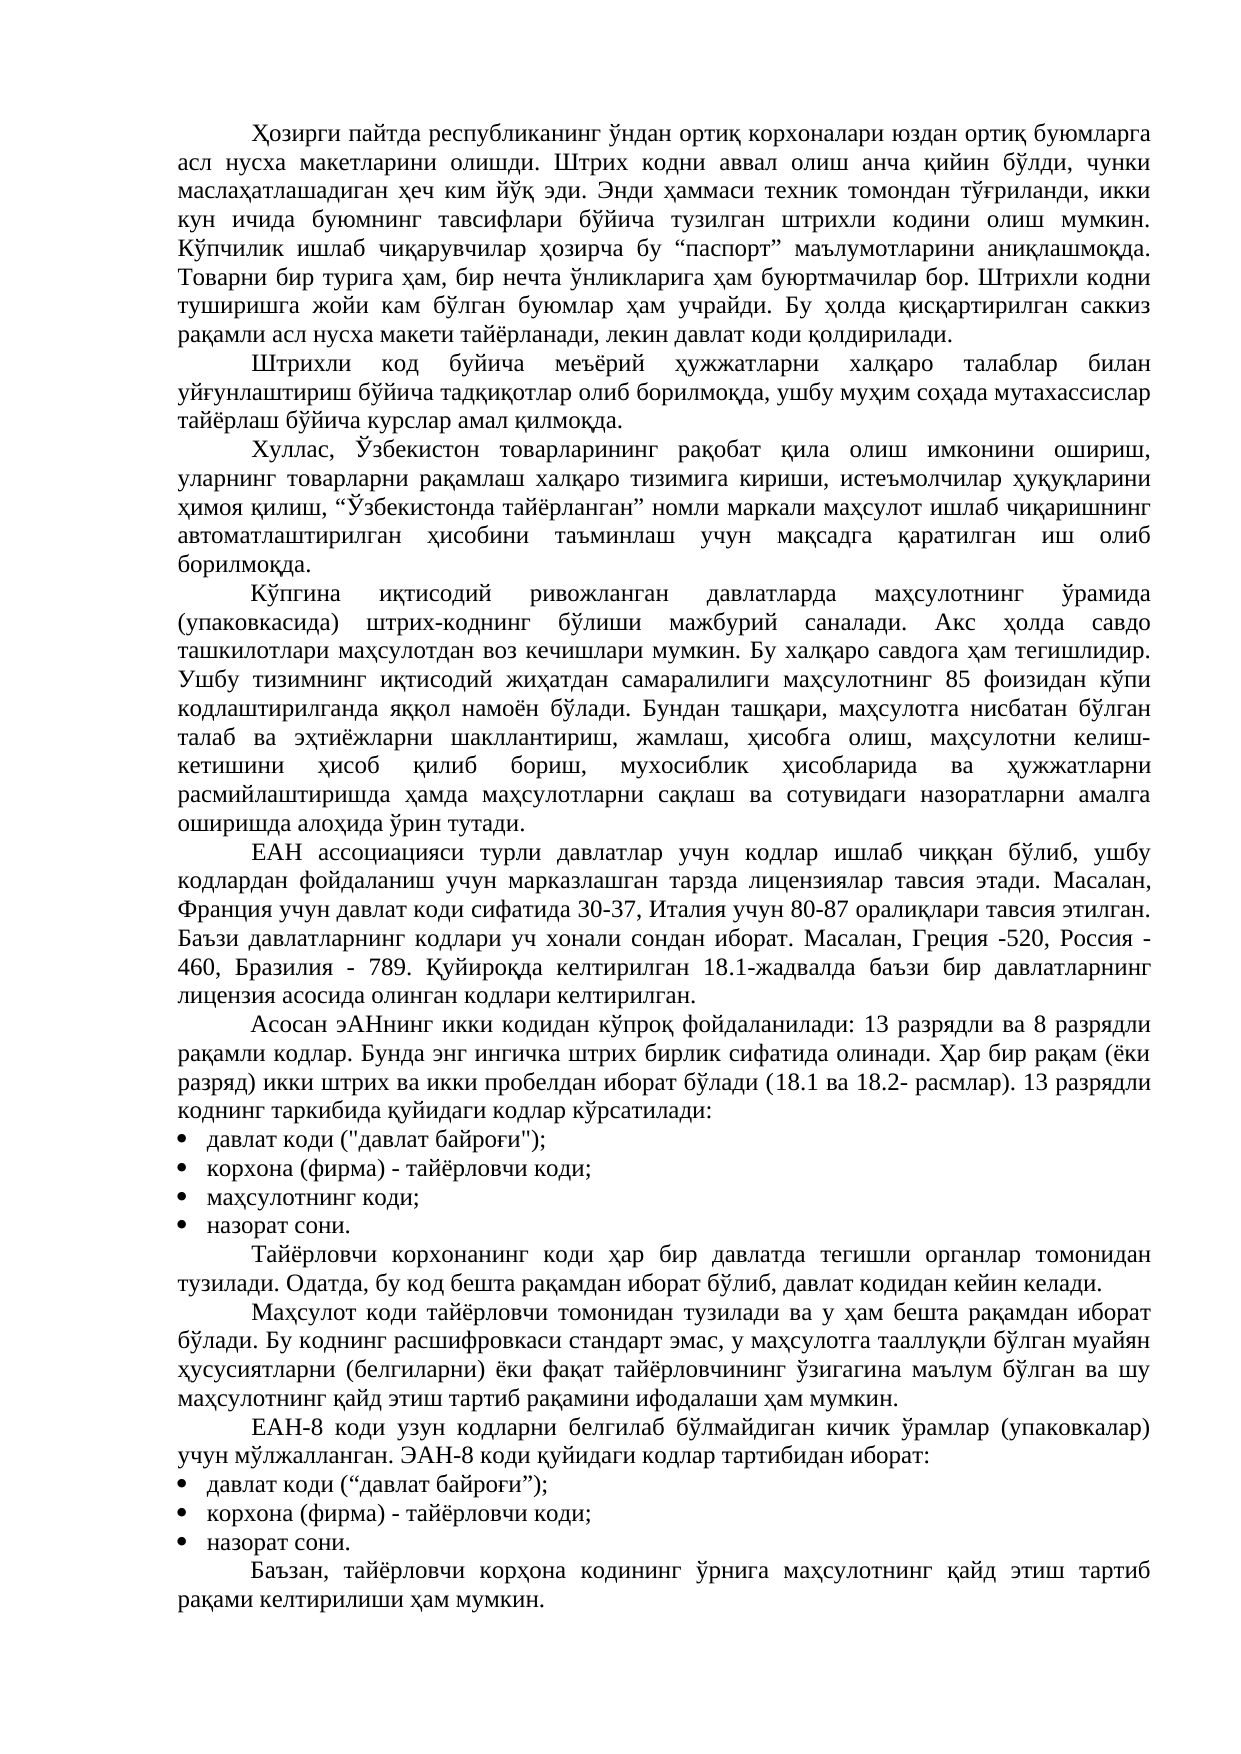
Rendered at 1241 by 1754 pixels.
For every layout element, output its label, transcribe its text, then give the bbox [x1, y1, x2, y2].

list корхона (фирма) - тайёрловчи коди; [177, 1153, 1152, 1182]
text Кўпгина иқтисодий ривожланган давлатларда маҳсулотнинг ўрамида (упаковкасида) штрих-коднинг бўлиши мажбурий саналади. Акс ҳолда савдо ташкилотлари маҳсулотдан воз кечишлари мумкин. Бу халқаро савдога ҳам тегишлидир. Ушбу тизимнинг иқтисодий жиҳатдан самаралилиги маҳсулотнинг 85 фоизидан кўпи кодлаштирилганда яққол намоён бўлади. Бундан ташқари, маҳсулотга нисбатан бўлган талаб ва эҳтиёжларни шакллантириш, жамлаш, ҳисобга олиш, маҳсулотни келиш-кетишини ҳисоб қилиб бориш, мухосиблик ҳисобларида ва ҳужжатларни расмийлаштиришда ҳамда маҳсулотларни сақлаш ва сотувидаги назоратларни амалга оширишда алоҳида ўрин тутади. [177, 578, 1152, 837]
text Асосан эАНнинг икки кодидан кўпроқ фойдаланилади: 13 разрядли ва 8 разрядли рақамли кодлар. Бунда энг ингичка штрих бирлик сифатида олинади. Ҳар бир рақам (ёки разряд) икки штрих ва икки пробелдан иборат бўлади (18.1 ва 18.2- расмлар). 13 разрядли коднинг таркибида қуйидаги кодлар кўрсатилади: [177, 1009, 1152, 1124]
list назорат сони. [177, 1211, 1152, 1239]
list назорат сони. [177, 1527, 1152, 1556]
text ЕАН ассоциацияси турли давлатлар учун кодлар ишлаб чиққан бўлиб, ушбу кодлардан фойдаланиш учун марказлашган тарзда лицензиялар тавсия этади. Масалан, Франция учун давлат коди сифатида 30-37, Италия учун 80-87 оралиқлари тавсия этилган. Баъзи давлатларнинг кодлари уч хонали сондан иборат. Масалан, Греция -520, Россия - 460, Бразилия - 789. Қуйироқда келтирилган 18.1-жадвалда баъзи бир давлатларнинг лицензия асосида олинган кодлари келтирилган. [177, 837, 1152, 1009]
text Штрихли код буйича меъёрий ҳужжатларни халқаро талаблар билан уйғунлаштириш бўйича тадқиқотлар олиб борилмоқда, ушбу муҳим соҳада мутахассислар тайёрлаш бўйича курслар амал қилмоқда. [177, 348, 1152, 434]
text Баъзан, тайёрловчи корҳона кодининг ўрнига маҳсулотнинг қайд этиш тартиб рақами келтирилиши ҳам мумкин. [177, 1556, 1152, 1613]
text ЕАН-8 коди узун кодларни белгилаб бўлмайдиган кичик ўрамлар (упаковкалар) учун мўлжалланган. ЭАН-8 коди қуйидаги кодлар тартибидан иборат: [177, 1412, 1152, 1469]
text Хуллас, Ўзбекистон товарларининг рақобат қила олиш имконини ошириш, уларнинг товарларни рақамлаш халқаро тизимига кириши, истеъмолчилар ҳуқуқларини ҳимоя қилиш, “Ўзбекистонда тайёрланган” номли маркали маҳсулот ишлаб чиқаришнинг автоматлаштирилган ҳисобини таъминлаш учун мақсадга қаратилган иш олиб борилмоқда. [177, 434, 1152, 578]
list маҳсулотнинг коди; [177, 1182, 1152, 1211]
list давлат коди (“давлат байроғи”); [177, 1469, 1152, 1498]
text Ҳозирги пайтда республиканинг ўндан ортиқ корхоналари юздан ортиқ буюмларга асл нусха макетларини олишди. Штрих кодни аввал олиш анча қийин бўлди, чунки маслаҳатлашадиган ҳеч ким йўқ эди. Энди ҳаммаси техник томондан тўғриланди, икки кун ичида буюмнинг тавсифлари бўйича тузилган штрихли кодини олиш мумкин. Кўпчилик ишлаб чиқарувчилар ҳозирча бу “паспорт” маълумотларини аниқлашмоқда. Товарни бир турига ҳам, бир нечта ўнликларига ҳам буюртмачилар бор. Штрихли кодни туширишга жойи кам бўлган буюмлар ҳам учрайди. Бу ҳолда қисқартирилган саккиз рақамли асл нусха макети тайёрланади, лекин давлат коди қолдирилади. [177, 118, 1152, 348]
text Тайёрловчи корхонанинг коди ҳар бир давлатда тегишли органлар томонидан тузилади. Одатда, бу код бешта рақамдан иборат бўлиб, давлат кодидан кейин келади. [177, 1239, 1152, 1297]
list корхона (фирма) - тайёрловчи коди; [177, 1498, 1152, 1527]
text Маҳсулот коди тайёрловчи томонидан тузилади ва у ҳам бешта рақамдан иборат бўлади. Бу коднинг расшифровкаси стандарт эмас, у маҳсулотга тааллуқли бўлган муайян ҳусусиятларни (белгиларни) ёки фақат тайёрловчининг ўзигагина маълум бўлган ва шу маҳсулотнинг қайд этиш тартиб рақамини ифодалаши ҳам мумкин. [177, 1297, 1152, 1412]
list давлат коди ("давлат байроғи"); [177, 1124, 1152, 1153]
